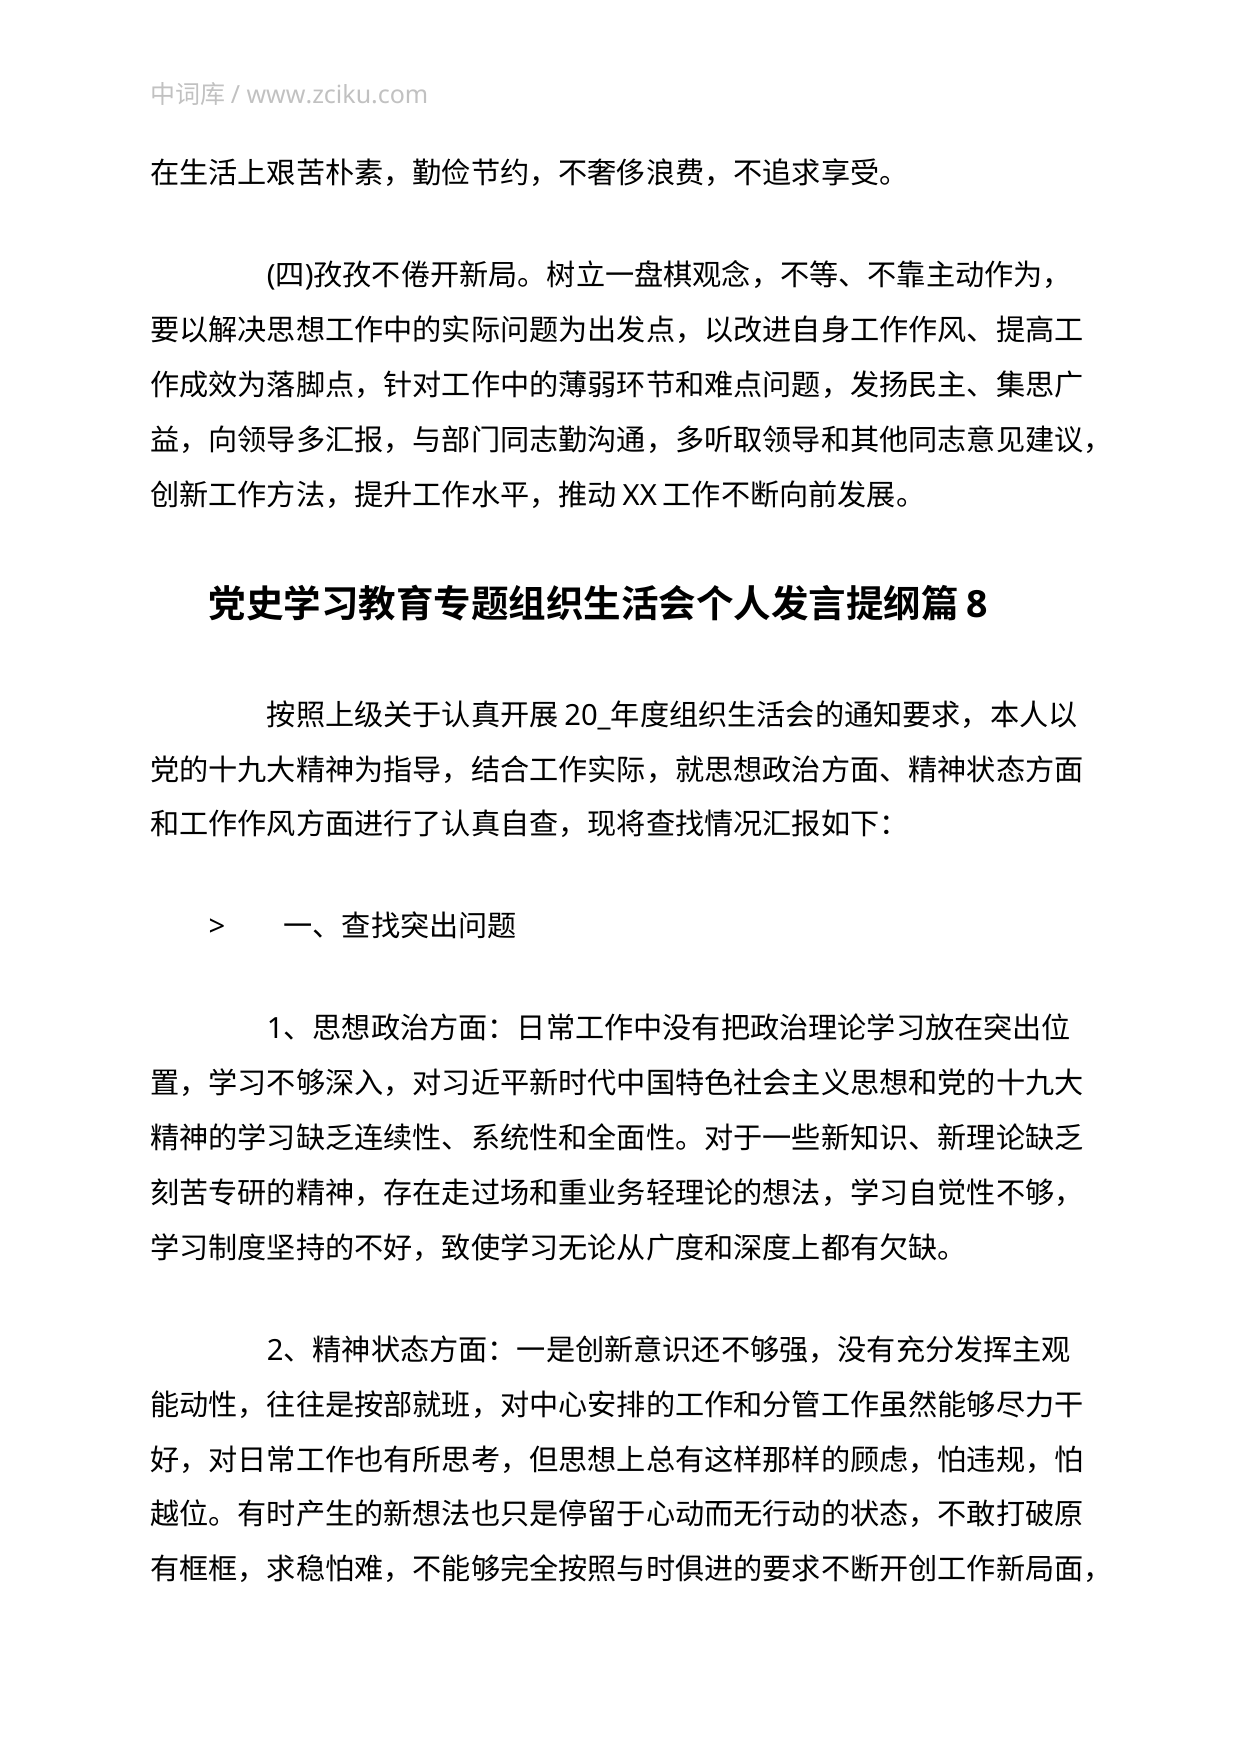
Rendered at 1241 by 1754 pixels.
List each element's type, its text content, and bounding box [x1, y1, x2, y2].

text (四)孜孜不倦开新局。‍树立一盘棋观念，不等、不靠主动作为，要以解决思想工作中的实际问题为出发点，‍以改进自身工作作风、提高工作成效为落脚点，针对工作中的薄弱环节和难点问题，发扬民主、集思广益，向领导多汇报，与部门同志勤沟通，多听取领导和其他同志意见建议，创新工作方法，提升工作水平，推动XX工作不断向前发展。 [150, 252, 1090, 514]
text 按照上级关于认真开展20_年度组织生活会的通知要求，本人以党的十九大精神为指导，结合工作实际，就思想政治方面、精神状态方面和工作作风方面进行了认真自查，现将查找情况汇报如下： [150, 691, 1090, 843]
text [150, 1326, 1090, 1588]
text > 一、查找突出问题 [150, 903, 1090, 945]
text 党史学习教育专题组织生活会个人发言提纲篇8 [150, 573, 1090, 628]
text 1、思想政治方面：日常工作中没有把政治理论学习放在突出位置，学习不够深入，对习近平新时代中国特色社会主义思想和党的十九大精神的学习缺乏连续性、系统性和全面性。对于一些新知识、新理论缺乏刻苦专研的精神，存在走过场和重业务轻理论的想法，学习自觉性不够，学习制度坚持的不好，致使学习无论从广度和深度上都有欠缺。 [150, 1005, 1090, 1267]
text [150, 150, 1090, 192]
